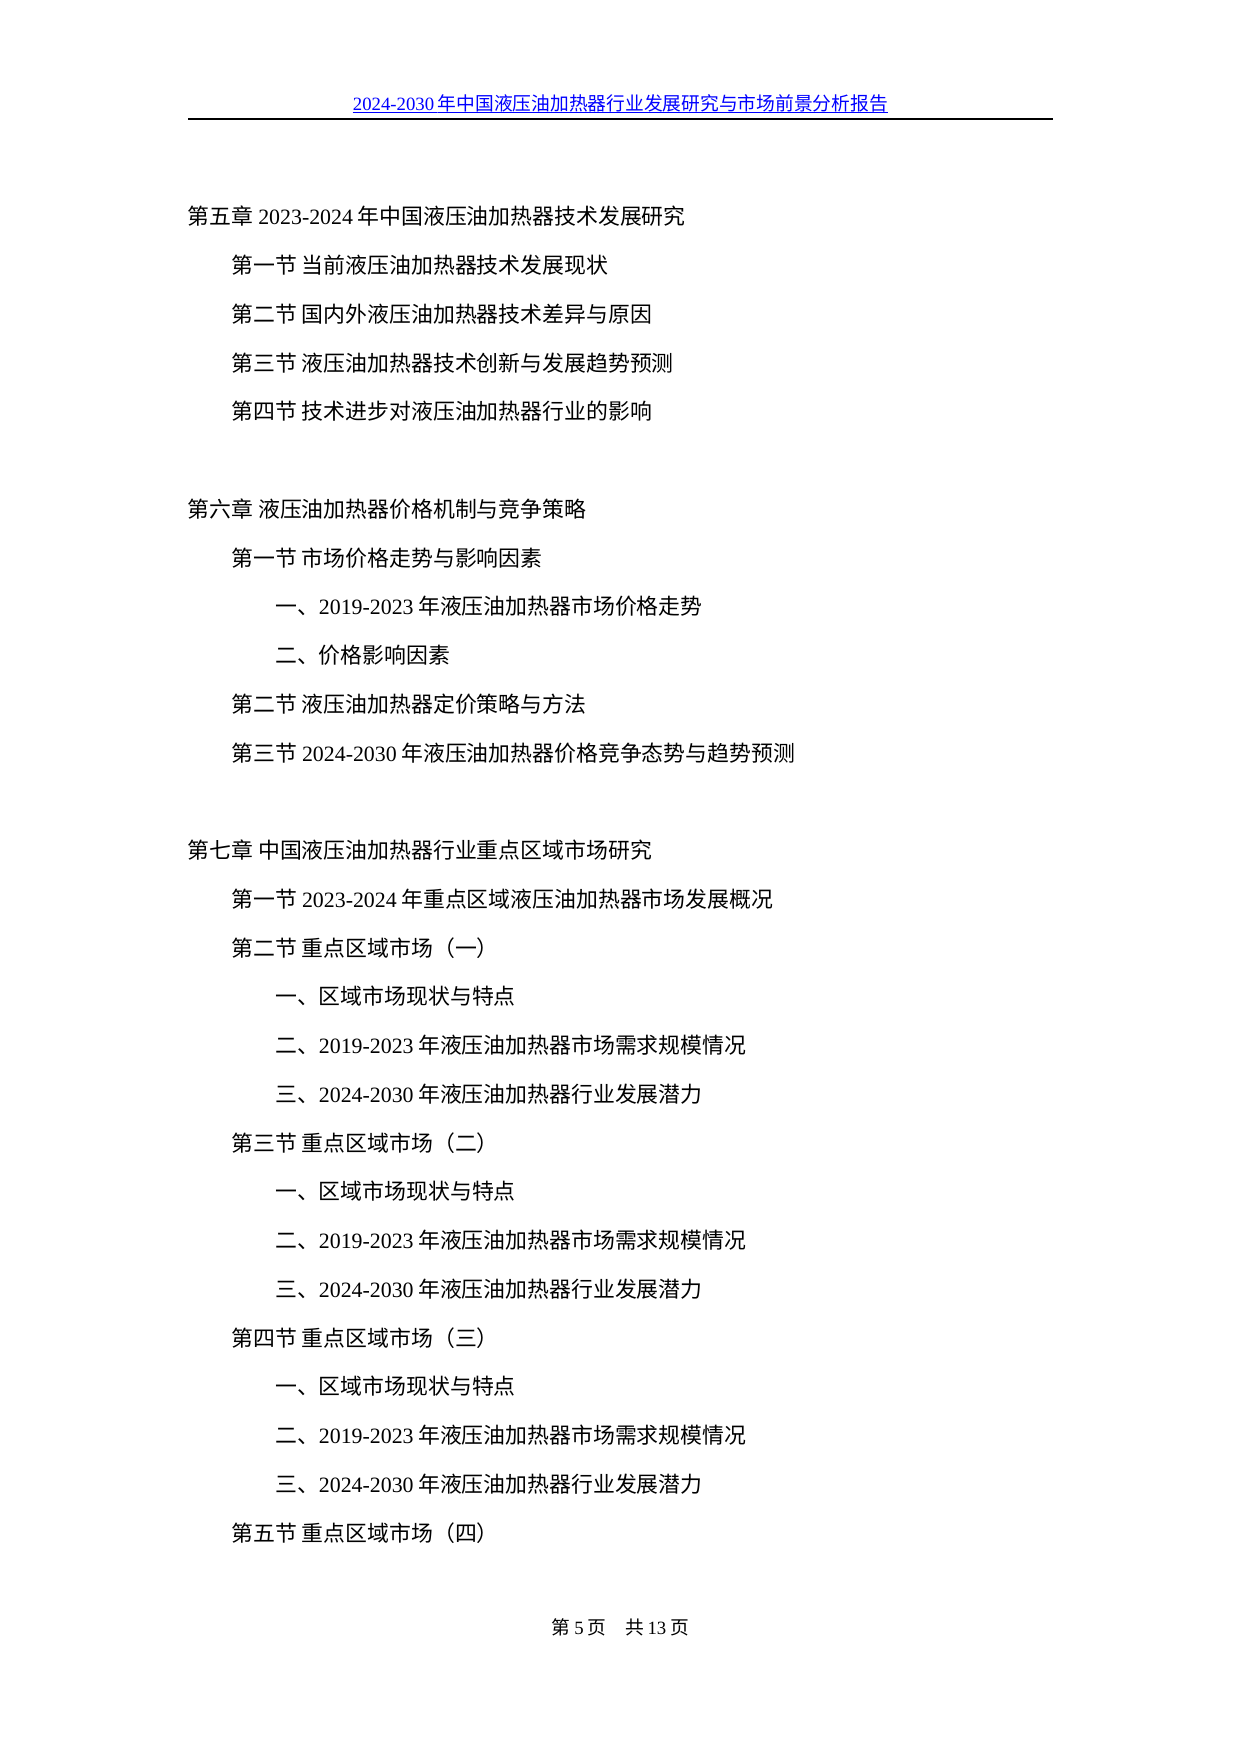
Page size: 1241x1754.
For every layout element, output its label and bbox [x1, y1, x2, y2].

text [187, 150, 1053, 1548]
